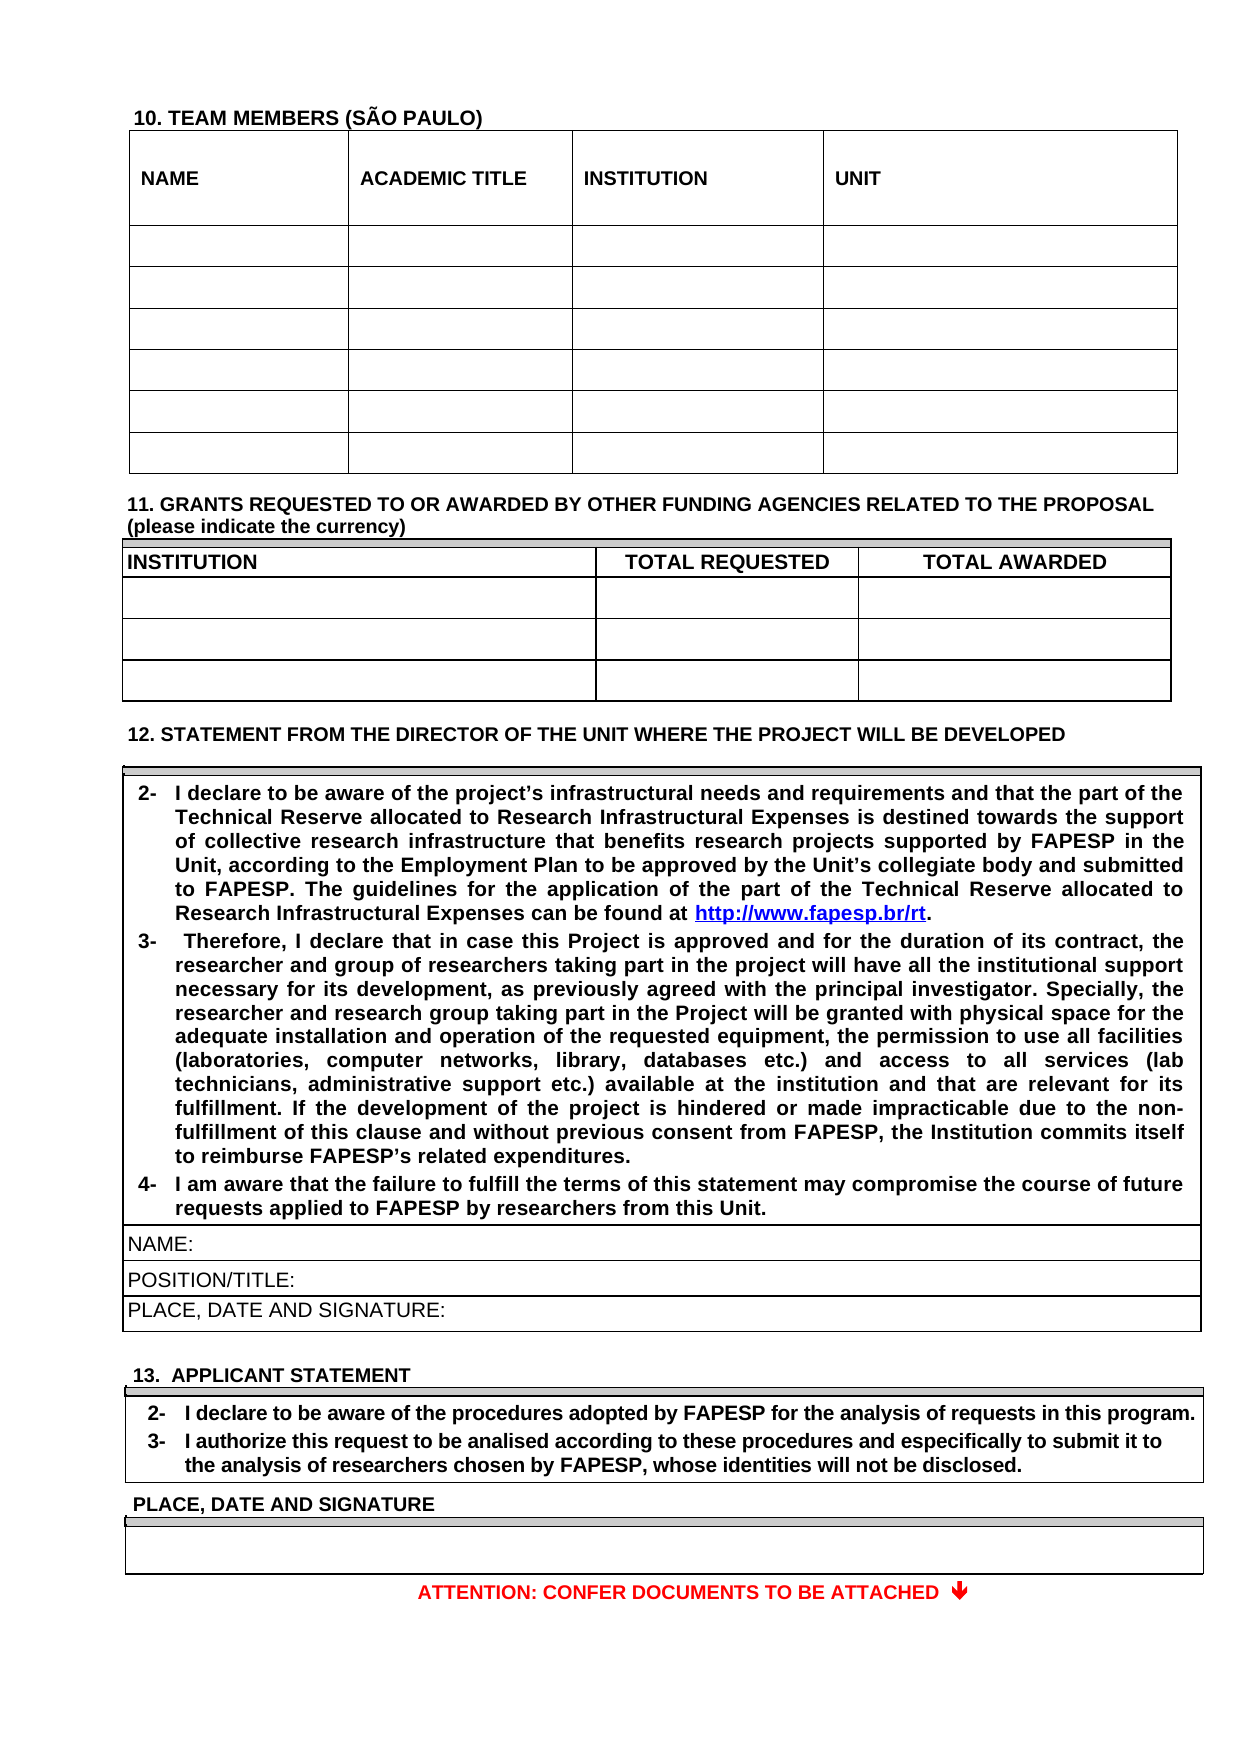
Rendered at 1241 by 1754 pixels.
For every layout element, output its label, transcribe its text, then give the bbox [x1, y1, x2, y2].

table_cell [573, 309, 823, 349]
table_cell NAME: [124, 1226, 1200, 1260]
table_cell ACADEMIC TITLE [349, 131, 572, 225]
table_cell [824, 226, 1177, 266]
table_cell I declare to be aware of the procedures adopted by FAPESP for the analysis of requests in this program. I authorize this request to be analised according to these procedures and especifically to submit it to the analysis of researchers chosen by FAPESP, whose identities will not be disclosed. [126, 1397, 1203, 1481]
table_cell [573, 267, 823, 307]
table_cell INSTITUTION [573, 131, 823, 225]
table_cell [573, 391, 823, 432]
table_cell UNIT [824, 131, 1177, 225]
table_cell POSITION/TITLE: [124, 1261, 1200, 1295]
table_cell [130, 433, 348, 473]
table_cell PLACE, DATE AND SIGNATURE: [124, 1297, 1200, 1331]
table_cell [126, 1518, 1203, 1526]
table_cell [859, 619, 1170, 659]
table_cell I declare to be aware of the project’s infrastructural needs and requirements and that the part of the Technical Reserve allocated to Research Infrastructural Expenses is destined towards the support of collective research infrastructure that benefits research projects supported by FAPESP in the Unit, according to the Employment Plan to be approved by the Unit’s collegiate body and submitted to FAPESP. The guidelines for the application of the part of the Technical Reserve allocated to Research Infrastructural Expenses can be found at http://www.fapesp.br/rt. Therefore, I declare that in case this Project is approved and for the duration of its contract, the researcher and group of researchers taking part in the project will have all the institutional support necessary for its development, as previously agreed with the principal investigator. Specially, the researcher and research group taking part in the Project will be granted with physical space for the adequate installation and operation of the requested equipment, the permission to use all facilities (laboratories, computer networks, library, databases etc.) and access to all services (lab technicians, administrative support etc.) available at the institution and that are relevant for its fulfillment. If the development of the project is hindered or made impracticable due to the non-fulfillment of this clause and without previous consent from FAPESP, the Institution commits itself to reimburse FAPESP’s related expenditures. I am aware that the failure to fulfill the terms of this statement may compromise the course of future requests applied to FAPESP by researchers from this Unit. [124, 776, 1200, 1224]
table_cell INSTITUTION [123, 548, 595, 576]
table_cell [123, 768, 1200, 775]
table_cell [824, 433, 1177, 473]
table_cell [573, 226, 823, 266]
table_cell [126, 1527, 1203, 1573]
table_cell [859, 661, 1170, 700]
table_cell [859, 578, 1170, 618]
table_header 10. TEAM MEMBERS (SÃO PAULO) [129, 83, 1015, 130]
table_cell [597, 619, 858, 659]
table_cell [123, 540, 1170, 547]
table_cell [130, 226, 348, 266]
table_cell [130, 350, 348, 390]
table_cell [130, 267, 348, 307]
table_cell [824, 267, 1177, 307]
table_header 12. STATEMENT FROM THE DIRECTOR OF THE UNIT WHERE THE PROJECT WILL BE DEVELOPED [123, 719, 1201, 766]
table_cell [130, 309, 348, 349]
table_cell [824, 309, 1177, 349]
table_cell [349, 309, 572, 349]
table_cell TOTAL AWARDED [859, 548, 1170, 576]
table_cell [123, 661, 595, 700]
table_cell [349, 391, 572, 432]
table_cell [597, 578, 858, 618]
table_cell [824, 391, 1177, 432]
table_cell [130, 391, 348, 432]
table_cell TOTAL REQUESTED [597, 548, 858, 576]
table_cell NAME [130, 131, 348, 225]
table_cell [123, 619, 595, 659]
table_header 13. APPLICANT STATEMENT [125, 1339, 1203, 1387]
table_cell [349, 226, 572, 266]
table_cell [349, 267, 572, 307]
table_cell [824, 350, 1177, 390]
table_cell [573, 433, 823, 473]
table_cell [597, 661, 858, 700]
table_cell [123, 578, 595, 618]
table_cell [349, 433, 572, 473]
table_cell ATTENTION: CONFER DOCUMENTS TO BE ATTACHED [125, 1575, 1203, 1610]
table_cell [573, 350, 823, 390]
table_header 11. GRANTS REQUESTED TO OR AWARDED BY OTHER FUNDING AGENCIES RELATED TO THE PROPOSAL (please indicate the currency) [122, 479, 1171, 538]
table_cell [126, 1388, 1203, 1395]
table_cell [349, 350, 572, 390]
table_cell PLACE, DATE AND SIGNATURE [125, 1483, 1203, 1517]
